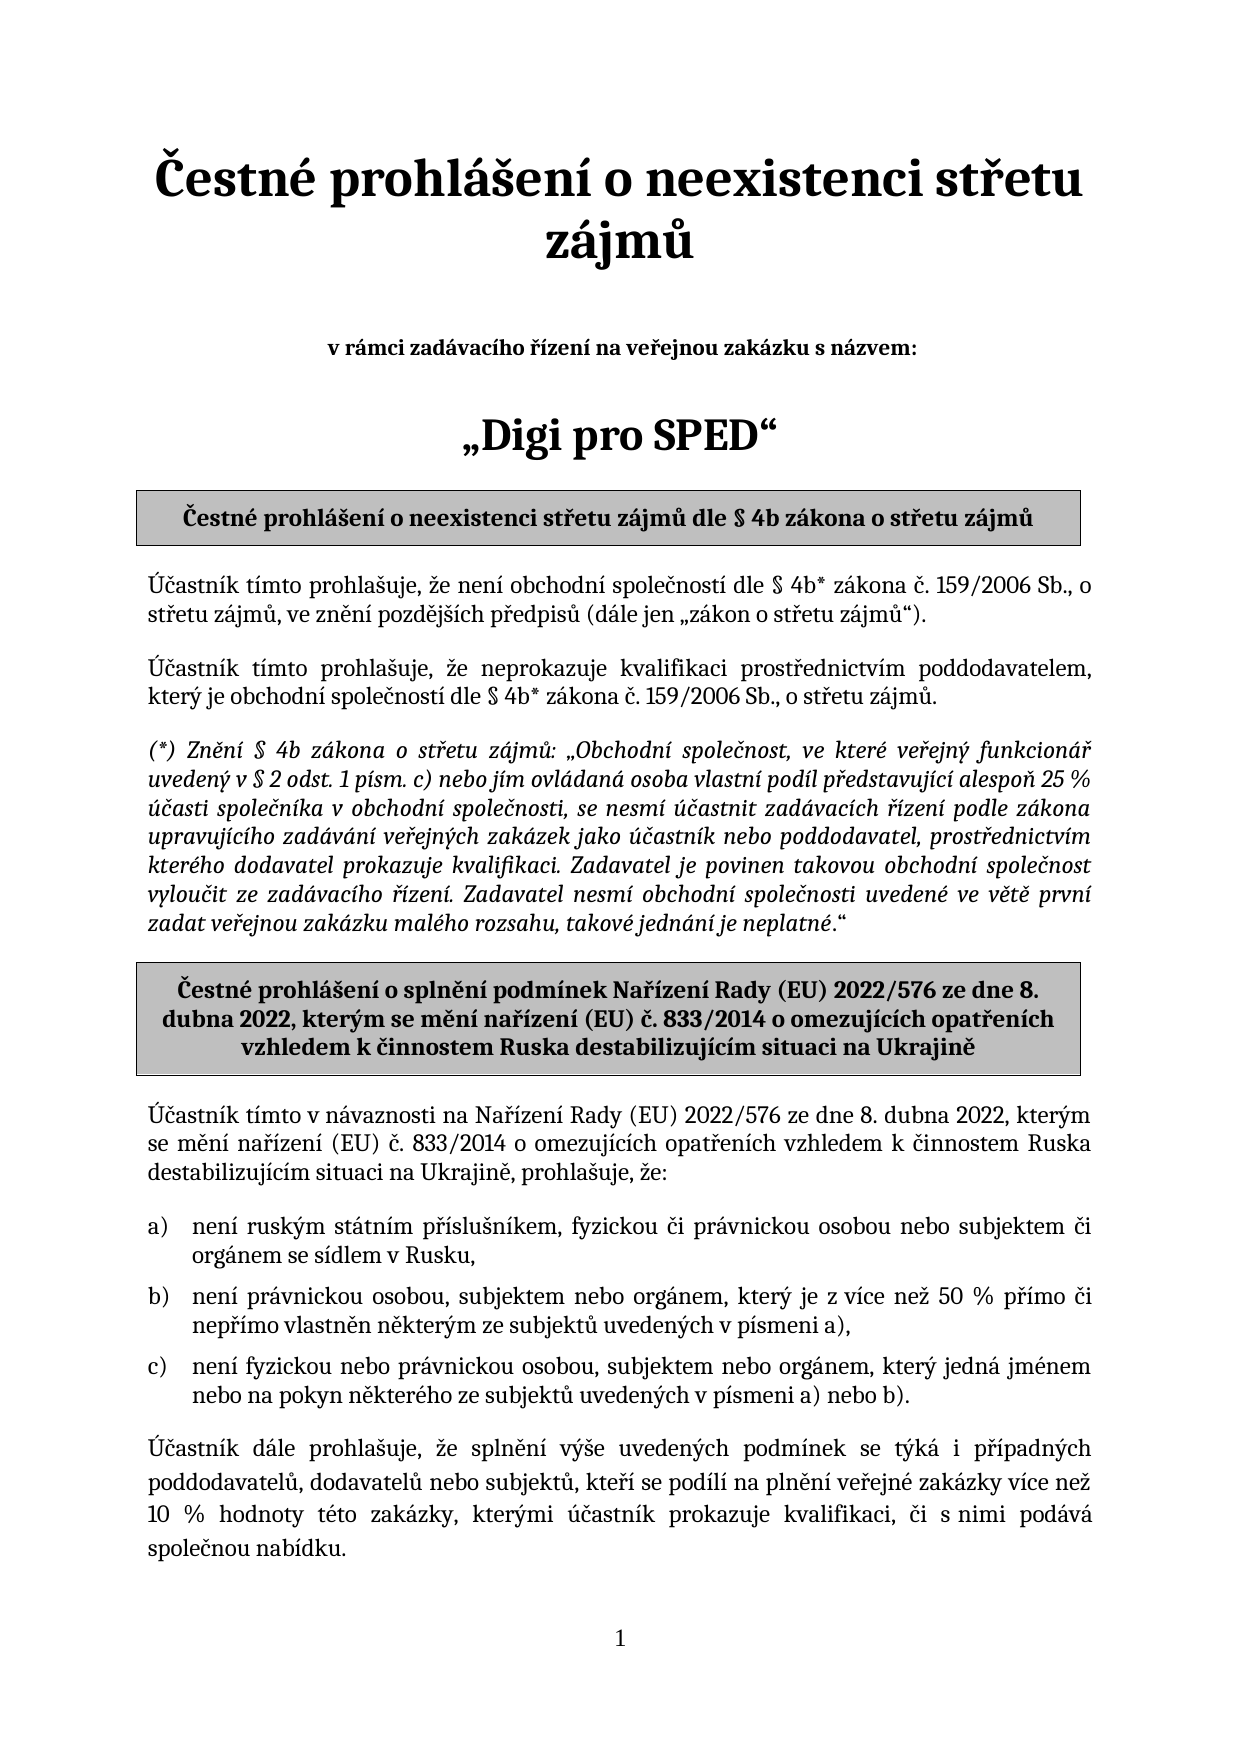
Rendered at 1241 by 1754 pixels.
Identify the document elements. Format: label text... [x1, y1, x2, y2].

list není ruským státním příslušníkem, fyzickou či právnickou osobou nebo subjektem či orgánem se sídlem v Rusku, [148, 1212, 1093, 1269]
text (*) Znění § 4b zákona o střetu zájmů: „Obchodní společnost, ve které veřejný funkcionář uvedený v § 2 odst. 1 písm. c) nebo jím ovládaná osoba vlastní podíl představující alespoň 25 % účasti společníka v obchodní společnosti, se nesmí účastnit zadávacích řízení podle zákona upravujícího zadávání veřejných zakázek jako účastník nebo poddodavatel, prostřednictvím kterého dodavatel prokazuje kvalifikaci. Zadavatel je povinen takovou obchodní společnost vyloučit ze zadávacího řízení. Zadavatel nesmí obchodní společnosti uvedené ve větě první zadat veřejnou zakázku malého rozsahu, takové jednání je neplatné.“ [148, 736, 1093, 937]
text Čestné prohlášení o neexistenci střetu zájmů [148, 148, 1093, 272]
text Účastník tímto v návaznosti na Nařízení Rady (EU) 2022/576 ze dne 8. dubna 2022, kterým se mění nařízení (EU) č. 833/2014 o omezujících opatřeních vzhledem k činnostem Ruska destabilizujícím situaci na Ukrajině, prohlašuje, že: [148, 1101, 1093, 1187]
text Účastník tímto prohlašuje, že není obchodní společností dle § 4b* zákona č. 159/2006 Sb., o střetu zájmů, ve znění pozdějších předpisů (dále jen „zákon o střetu zájmů“). [148, 571, 1093, 628]
text v rámci zadávacího řízení na veřejnou zakázku s názvem: [148, 334, 1093, 361]
text Účastník dále prohlašuje, že splnění výše uvedených podmínek se týká i případných poddodavatelů, dodavatelů nebo subjektů, kteří se podílí na plnění veřejné zakázky více než 10 % hodnoty této zakázky, kterými účastník prokazuje kvalifikaci, či s nimi podává společnou nabídku. [148, 1434, 1093, 1562]
list není fyzickou nebo právnickou osobou, subjektem nebo orgánem, který jedná jménem nebo na pokyn některého ze subjektů uvedených v písmeni a) nebo b). [148, 1352, 1093, 1409]
text Účastník tímto prohlašuje, že neprokazuje kvalifikaci prostřednictvím poddodavatelem, který je obchodní společností dle § 4b* zákona č. 159/2006 Sb., o střetu zájmů. [148, 653, 1093, 711]
table_header Čestné prohlášení o neexistenci střetu zájmů dle § 4b zákona o střetu zájmů [137, 491, 1080, 545]
list není právnickou osobou, subjektem nebo orgánem, který je z více než 50 % přímo či nepřímo vlastněn některým ze subjektů uvedených v písmeni a), [148, 1282, 1093, 1339]
table_header Čestné prohlášení o splnění podmínek Nařízení Rady (EU) 2022/576 ze dne 8. dubna 2022, kterým se mění nařízení (EU) č. 833/2014 o omezujících opatřeních vzhledem k činnostem Ruska destabilizujícím situaci na Ukrajině [137, 963, 1080, 1074]
text „Digi pro SPED“ [148, 409, 1093, 461]
